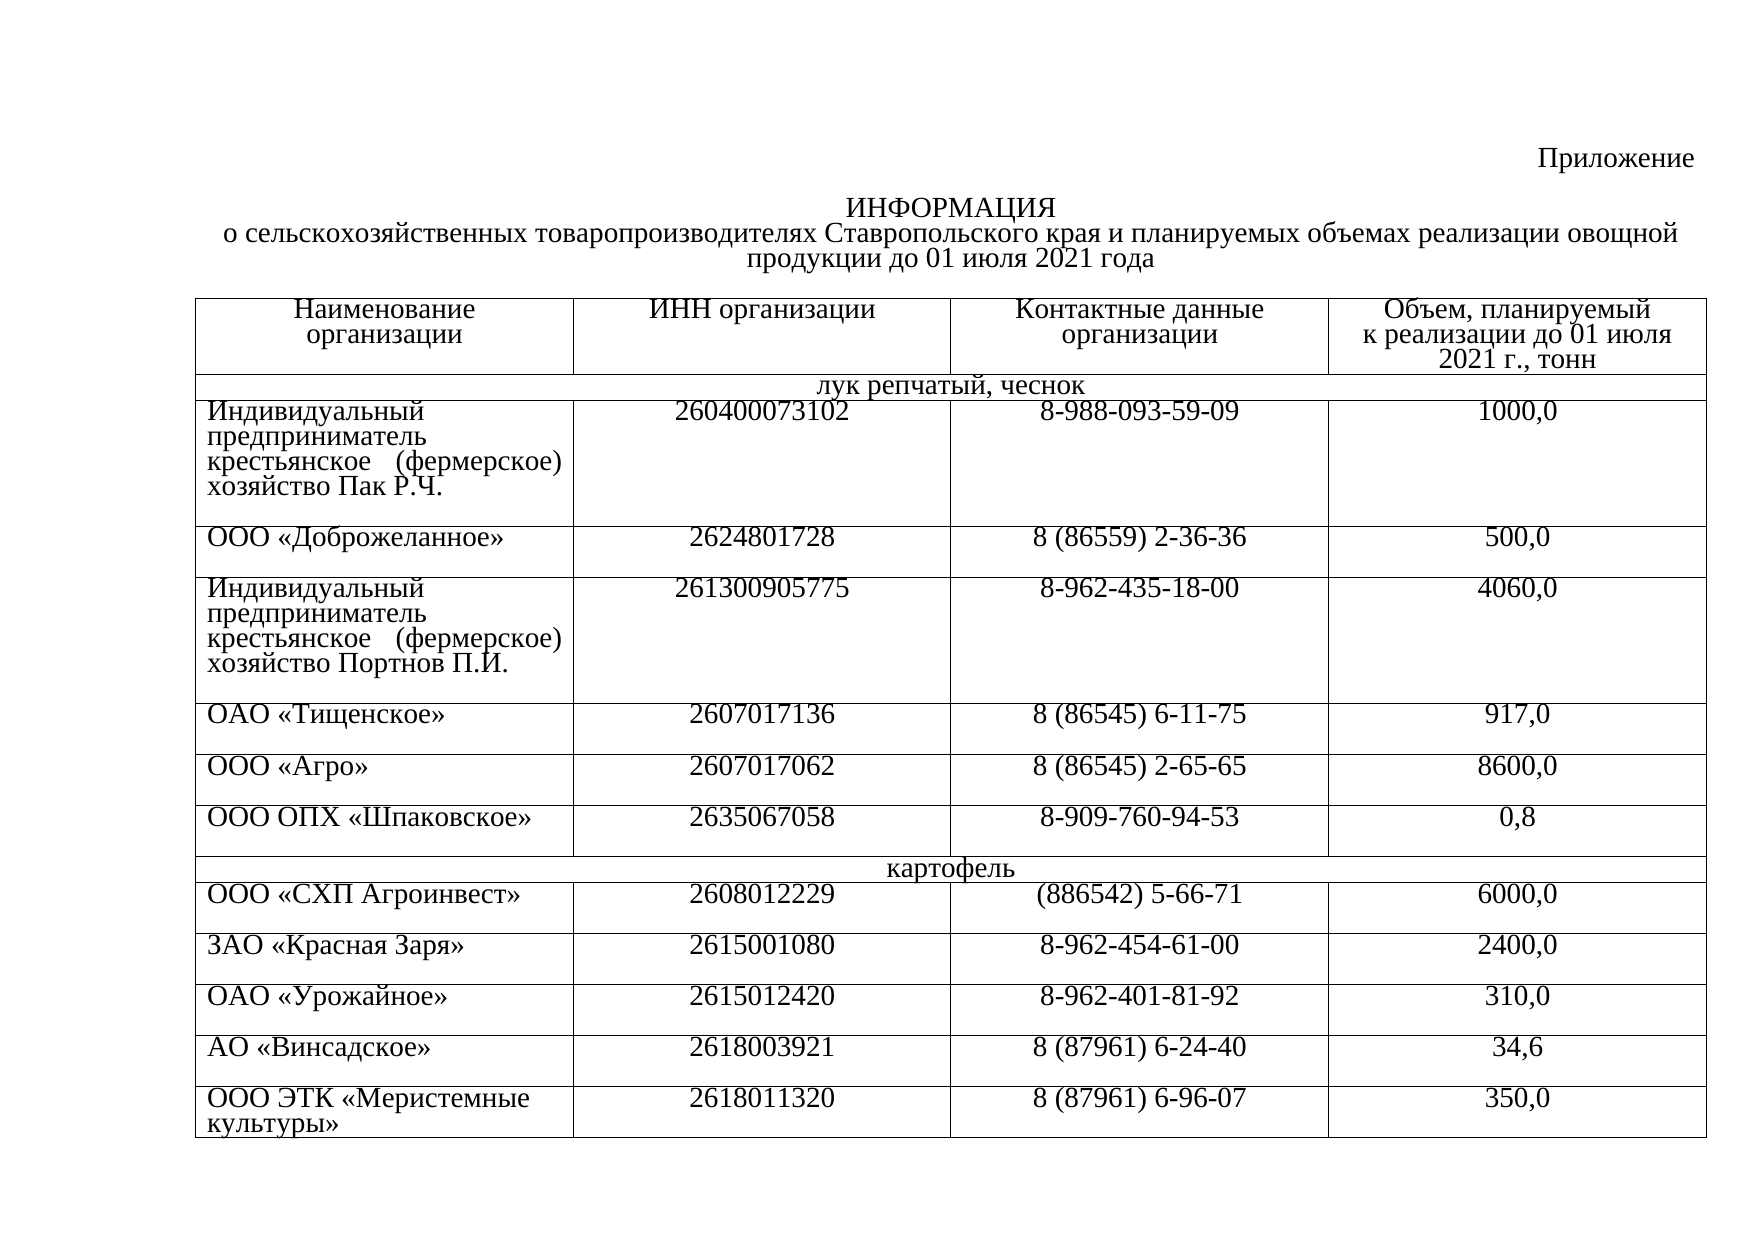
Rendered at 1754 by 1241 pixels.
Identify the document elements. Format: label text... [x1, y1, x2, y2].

table_cell 2618011320 [574, 1087, 950, 1137]
table_cell 350,0 [1329, 1087, 1706, 1137]
table_cell ЗАО «Красная Заря» [196, 934, 573, 984]
table_cell 8600,0 [1329, 755, 1706, 805]
table_cell 260400073102 [574, 401, 950, 526]
table_cell Индивидуальный предприниматель крестьянское (фермерское) хозяйство Пак Р.Ч. [196, 401, 573, 526]
table_cell Индивидуальный предприниматель крестьянское (фермерское) хозяйство Портнов П.И. [196, 578, 573, 703]
table_cell 2635067058 [574, 806, 950, 856]
table_cell ООО ЭТК «Меристемные культуры» [196, 1087, 573, 1137]
table_cell 8 (86559) 2-36-36 [951, 527, 1328, 577]
table_cell 8 (86545) 2-65-65 [951, 755, 1328, 805]
table_cell 917,0 [1329, 704, 1706, 754]
table_cell 8-988-093-59-09 [951, 401, 1328, 526]
table_cell 2618003921 [574, 1036, 950, 1086]
table_cell 8 (87961) 6-96-07 [951, 1087, 1328, 1137]
table_cell 2615012420 [574, 985, 950, 1035]
table_header Контактные данные организации [951, 299, 1328, 374]
table_cell картофель [196, 857, 963, 882]
table_cell 4060,0 [1329, 578, 1706, 703]
table_cell 6000,0 [1329, 883, 1706, 933]
table_cell 8 (86545) 6-11-75 [951, 704, 1328, 754]
table_cell 1000,0 [1329, 401, 1706, 526]
table_header Наименование организации [196, 299, 573, 374]
text о сельскохозяйственных товаропроизводителях Ставропольского края и планируемых объемах реализации овощной продукции до 01 июля 2021 года [207, 223, 1695, 273]
table_cell 310,0 [1329, 985, 1706, 1035]
table_cell 2608012229 [574, 883, 950, 933]
table_cell ОАО «Урожайное» [196, 985, 573, 1035]
table_header ИНН организации [574, 299, 950, 374]
table_cell 261300905775 [574, 578, 950, 703]
table_cell 8-962-454-61-00 [951, 934, 1328, 984]
table_cell 2615001080 [574, 934, 950, 984]
table_cell ООО «Доброжеланное» [196, 527, 573, 577]
table_cell 500,0 [1329, 527, 1706, 577]
table_cell ООО ОПХ «Шпаковское» [196, 806, 573, 856]
table_cell АО «Винсадское» [196, 1036, 573, 1086]
table_cell 2607017136 [574, 704, 950, 754]
text ИНФОРМАЦИЯ [1012, 198, 1695, 223]
text ИНФОРМАЦИЯ [207, 198, 1013, 223]
table_cell 34,6 [1329, 1036, 1706, 1086]
table_cell 2624801728 [574, 527, 950, 577]
table_cell ООО «СХП Агроинвест» [196, 883, 573, 933]
table_cell лук репчатый, чеснок [196, 375, 1706, 400]
table_cell 8-962-435-18-00 [951, 578, 1328, 703]
table_cell 8-962-401-81-92 [951, 985, 1328, 1035]
table_cell картофель [966, 857, 1706, 882]
table_cell 2607017062 [574, 755, 950, 805]
table_cell 8-909-760-94-53 [951, 806, 1328, 856]
table_cell ОАО «Тищенское» [196, 704, 573, 754]
table_cell (886542) 5-66-71 [951, 883, 1328, 933]
table_cell 0,8 [1329, 806, 1706, 856]
table_header Объем, планируемый к реализации до 01 июля 2021 г., тонн [1329, 299, 1706, 374]
table_cell ООО «Агро» [196, 755, 573, 805]
table_cell 2400,0 [1329, 934, 1706, 984]
text Приложение [207, 148, 1695, 173]
table_cell 8 (87961) 6-24-40 [951, 1036, 1328, 1086]
